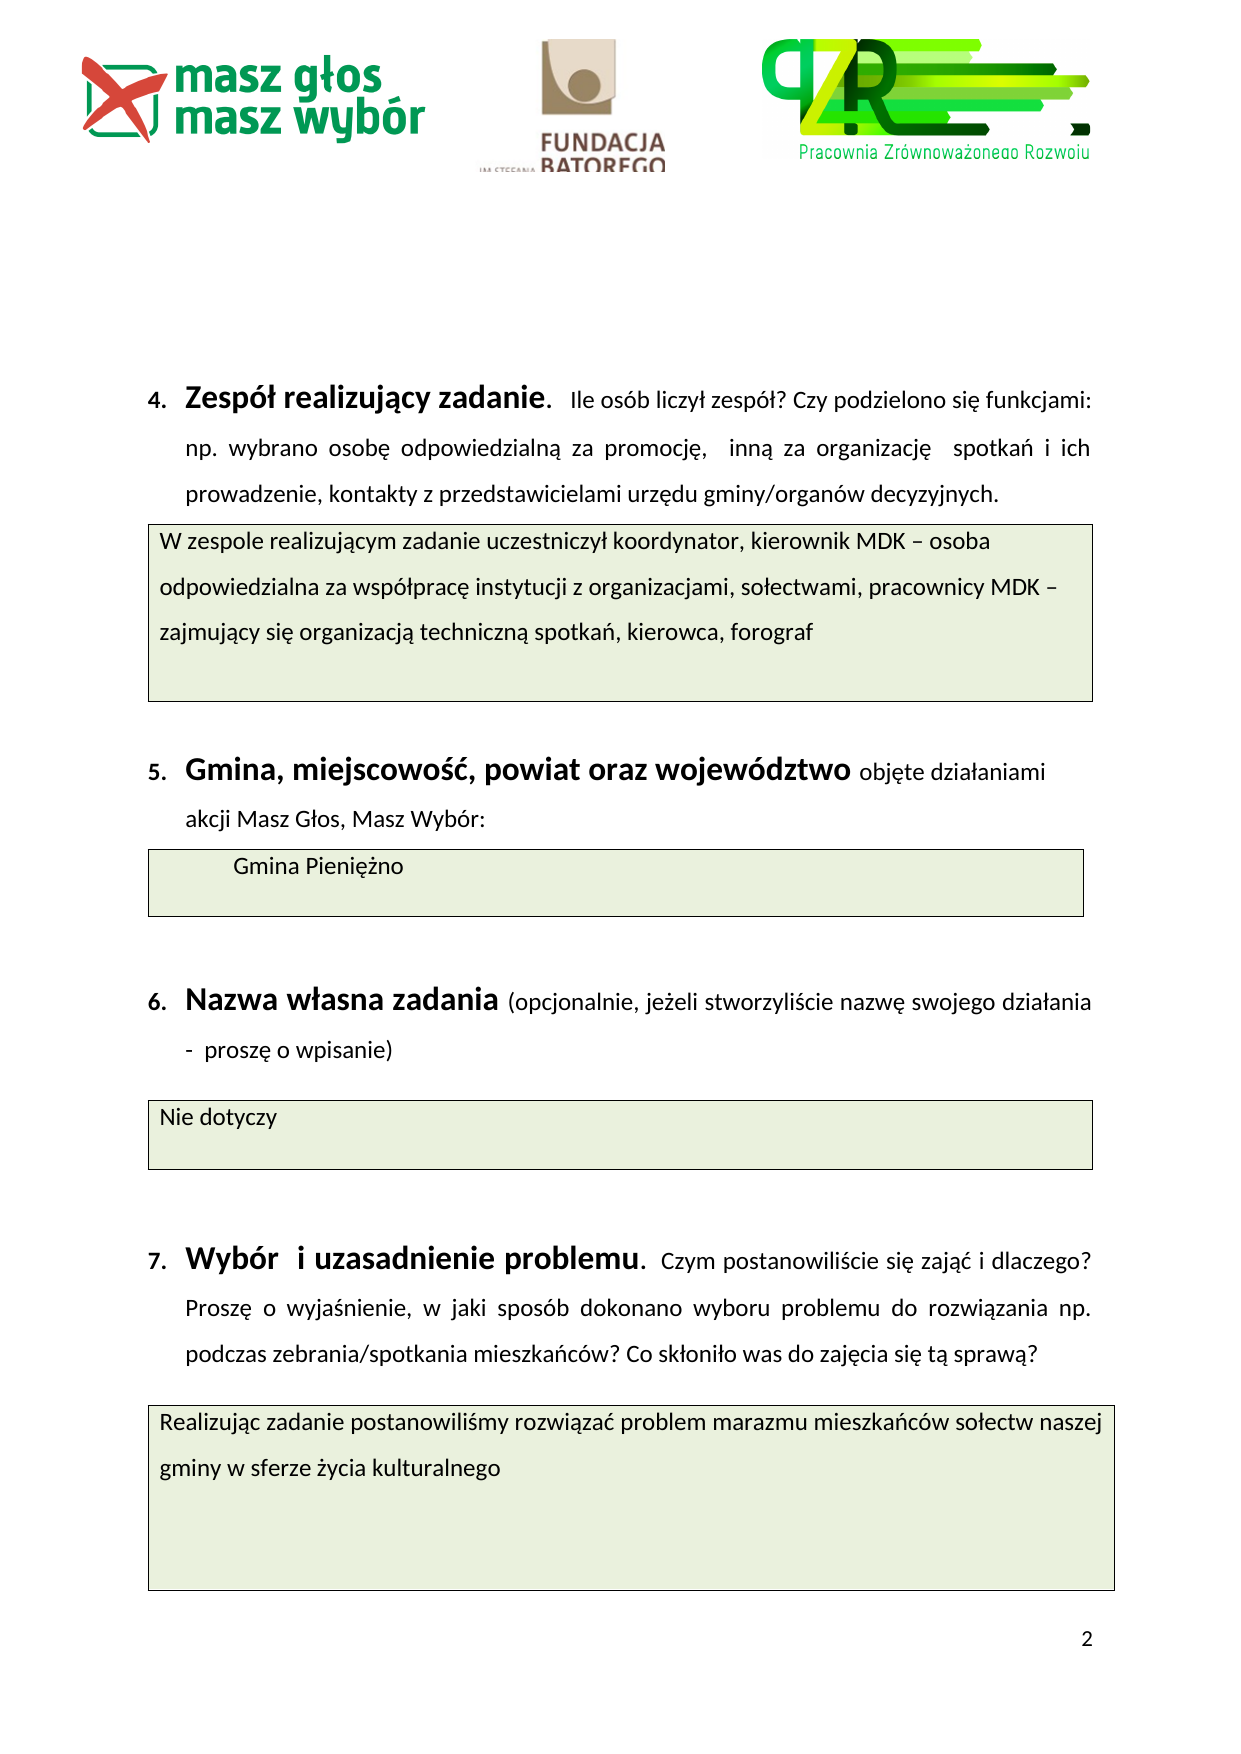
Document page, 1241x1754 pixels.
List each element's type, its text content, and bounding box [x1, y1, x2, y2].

list Zespół realizujący zadanie. Ile osób liczył zespół? Czy podzielono się funkcjami: np. wybrano osobę odpowiedzialną za promocję, inną za organizację spotkań i ich prowadzenie, kontakty z przedstawicielami urzędu gminy/organów decyzyjnych. [148, 376, 1093, 509]
picture [762, 39, 1091, 159]
picture [471, 39, 664, 171]
table_header Gmina Pieniężno [149, 850, 1083, 916]
list Nazwa własna zadania (opcjonalnie, jeżeli stworzyliście nazwę swojego działania - proszę o wpisanie) [148, 978, 1093, 1064]
picture [80, 39, 437, 171]
table_header Nie dotyczy [149, 1101, 1092, 1169]
list Wybór i uzasadnienie problemu. Czym postanowiliście się zająć i dlaczego? Proszę o wyjaśnienie, w jaki sposób dokonano wyboru problemu do rozwiązania np. podczas zebrania/spotkania mieszkańców? Co skłoniło was do zajęcia się tą sprawą? [148, 1237, 1093, 1369]
table_header W zespole realizującym zadanie uczestniczył koordynator, kierownik MDK – osoba odpowiedzialna za współpracę instytucji z organizacjami, sołectwami, pracownicy MDK – zajmujący się organizacją techniczną spotkań, kierowca, forograf [149, 525, 1092, 701]
table_header Realizując zadanie postanowiliśmy rozwiązać problem marazmu mieszkańców sołectw naszej gminy w sferze życia kulturalnego [149, 1406, 1114, 1589]
list Gmina, miejscowość, powiat oraz województwo objęte działaniami akcji Masz Głos, Masz Wybór: [148, 747, 1093, 834]
